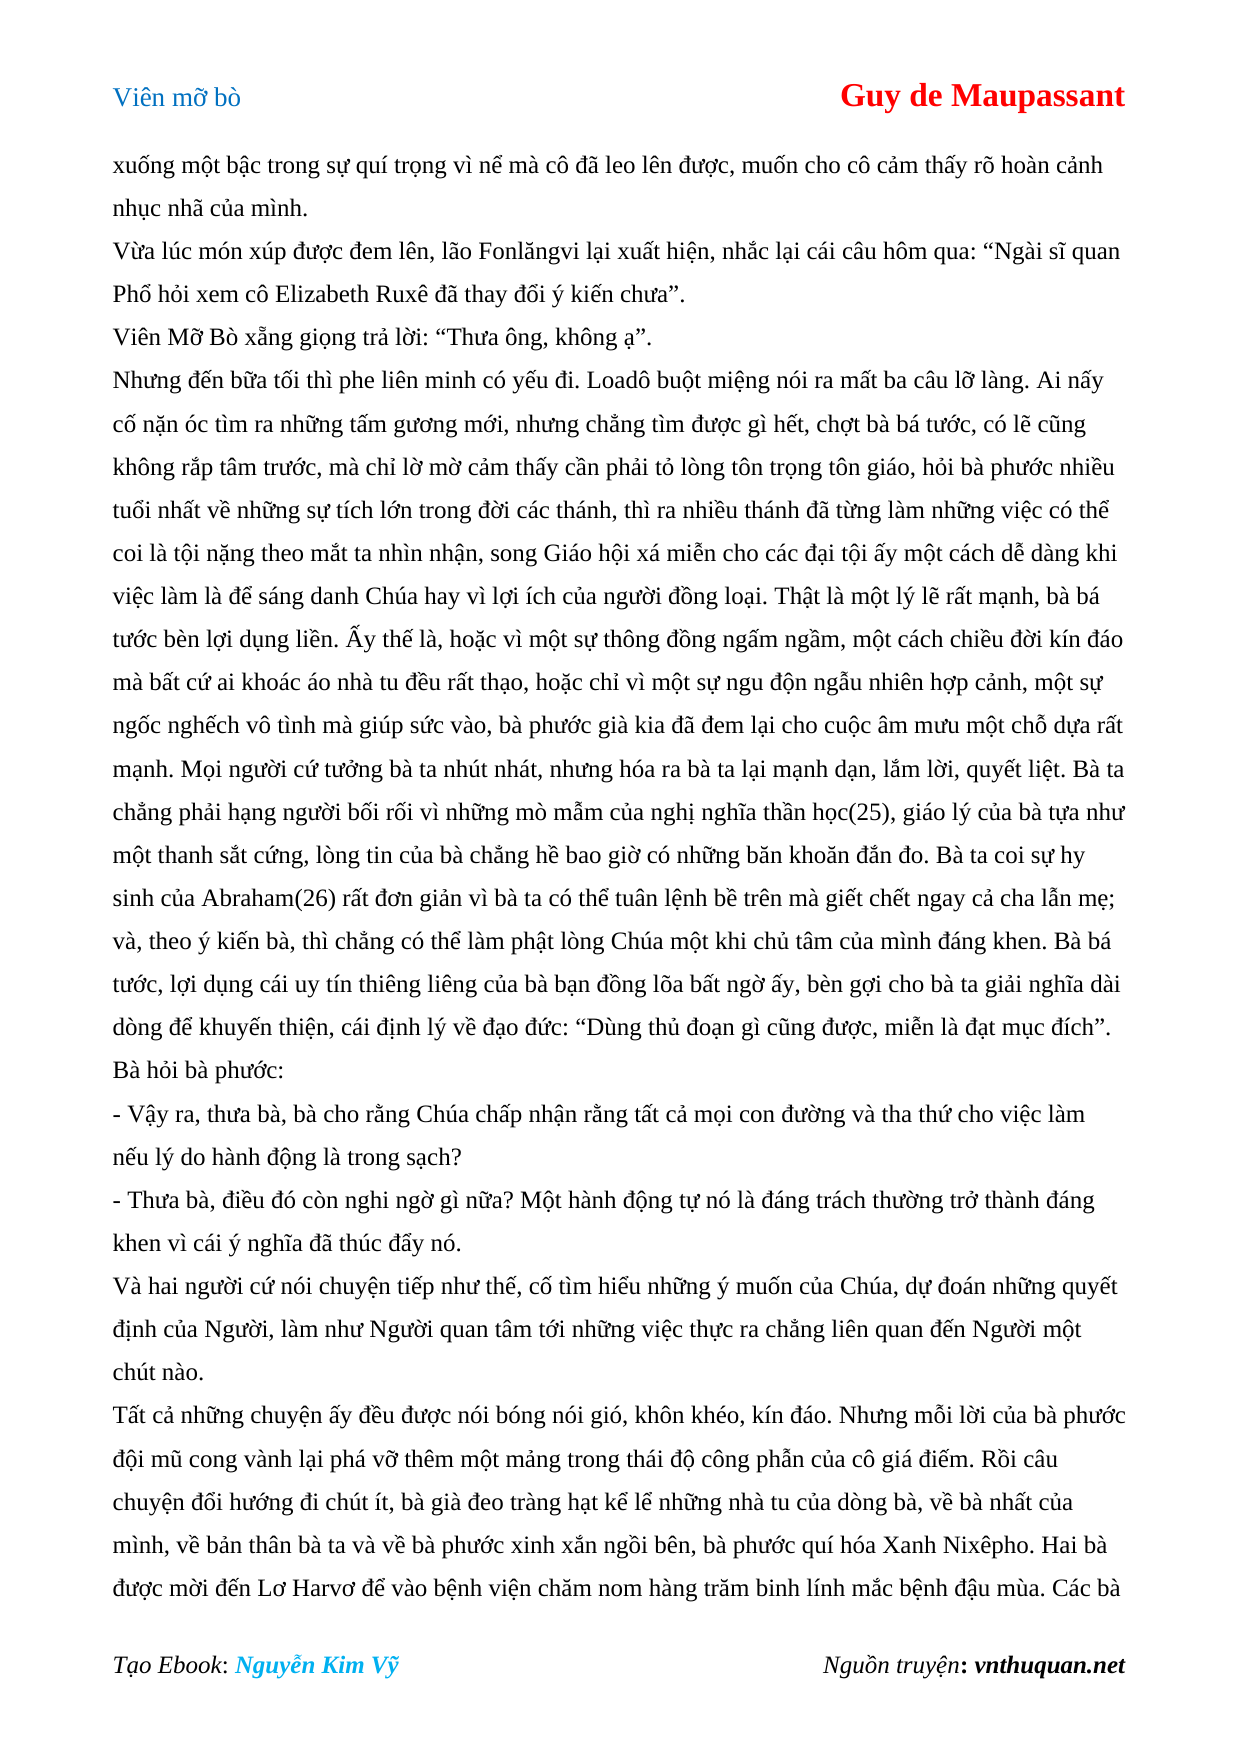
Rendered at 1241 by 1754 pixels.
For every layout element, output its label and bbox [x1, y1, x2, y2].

text [112, 150, 1128, 1602]
